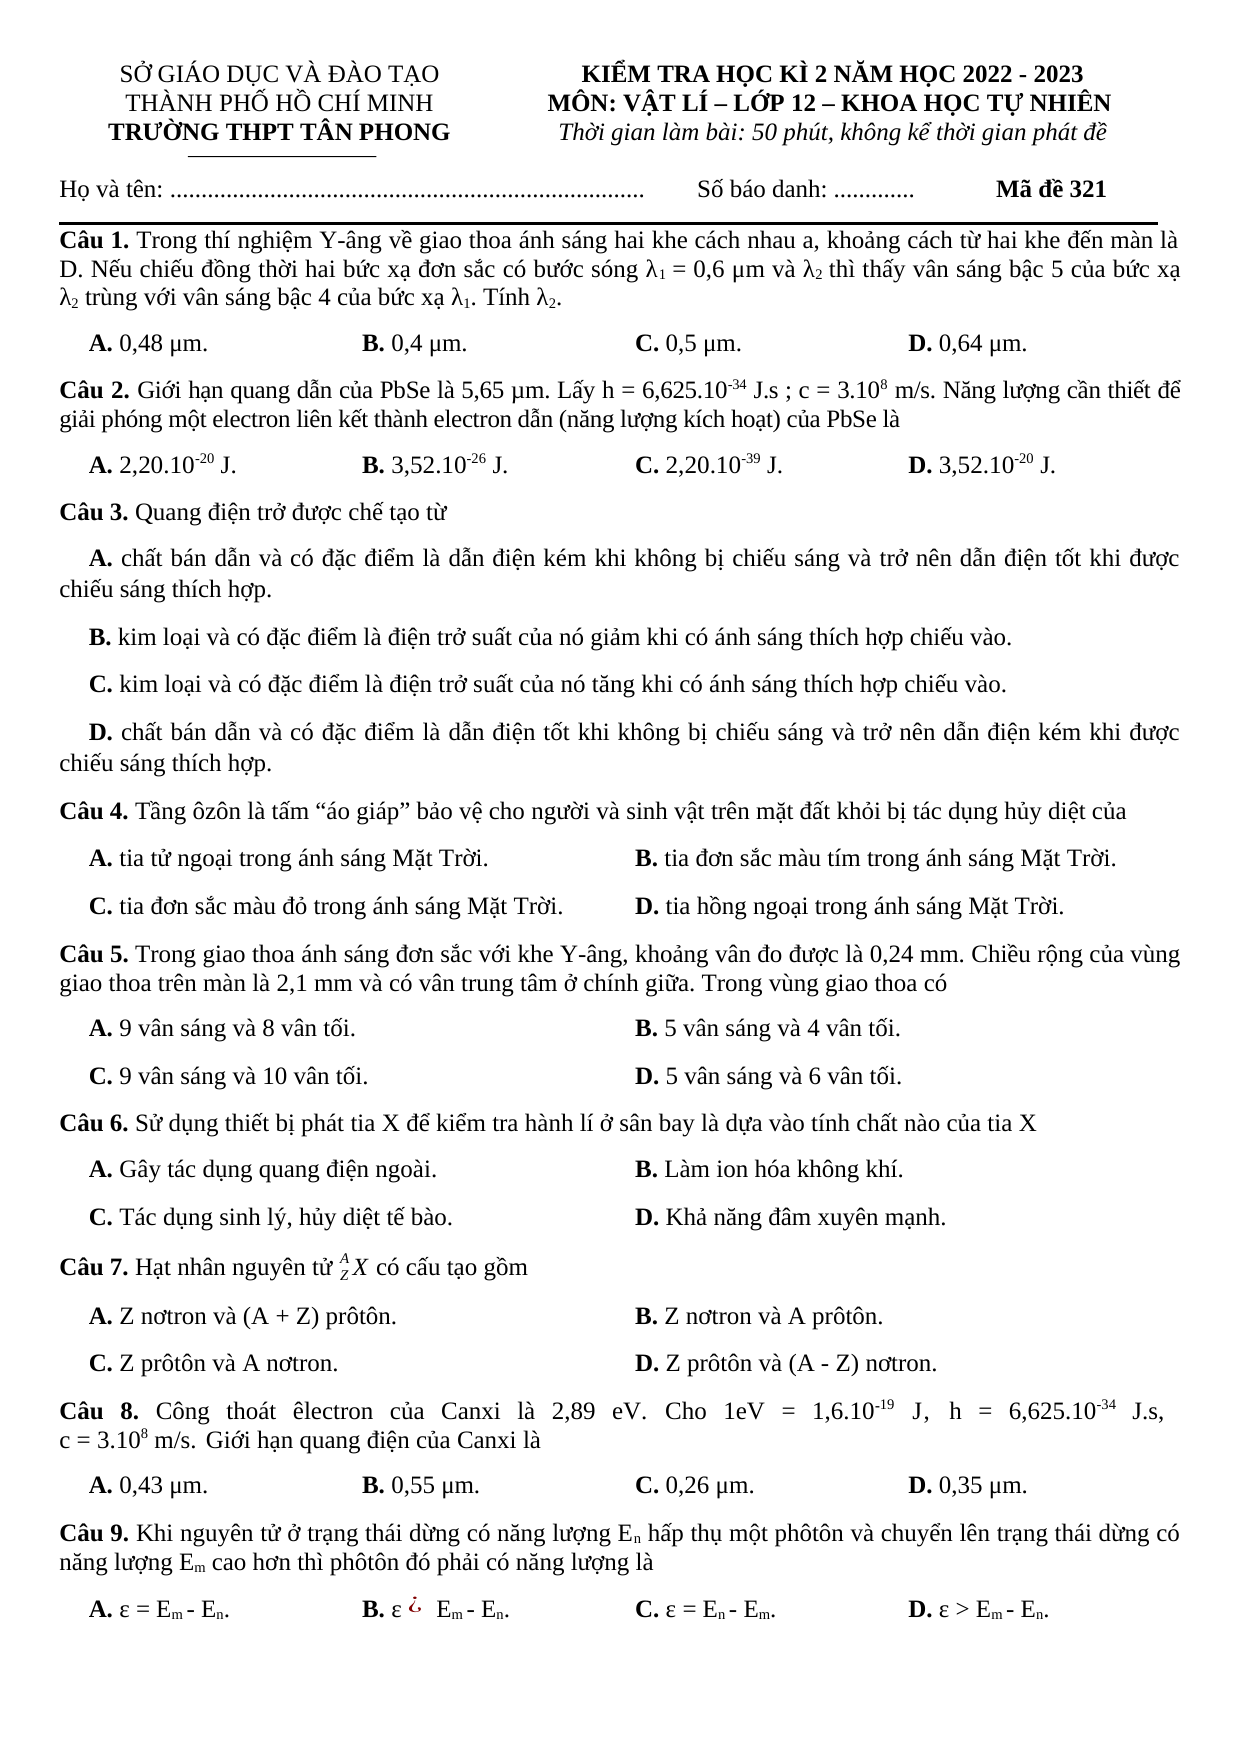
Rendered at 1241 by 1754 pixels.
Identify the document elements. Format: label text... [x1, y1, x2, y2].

table_header Mã đề 321 [945, 174, 1158, 222]
text D. chất bán dẫn và có đặc điểm là dẫn điện tốt khi không bị chiếu sáng và trở nên dẫn điện kém khi được chiếu sáng thích hợp. [59, 717, 1181, 777]
text Câu 4. Tầng ôzôn là tấm “áo giáp” bảo vệ cho người và sinh vật trên mặt đất khỏi bị tác dụng hủy diệt của [59, 796, 1181, 824]
text Câu 6. Sử dụng thiết bị phát tia X để kiểm tra hành lí ở sân bay là dựa vào tính chất nào của tia X [59, 1108, 1181, 1137]
table_header SỞ GIÁO DỤC VÀ ĐÀO TẠO THÀNH PHỐ HỒ CHÍ MINH TRƯỜNG THPT TÂN PHONG [59, 59, 499, 174]
table_header Họ và tên: ............................................................................ [59, 174, 697, 222]
text B. kim loại và có đặc điểm là điện trở suất của nó giảm khi có ánh sáng thích hợp chiếu vào. [59, 622, 1181, 650]
text Câu 7. Hạt nhân nguyên tử có cấu tạo gồm [59, 1249, 1181, 1284]
text C. kim loại và có đặc điểm là điện trở suất của nó tăng khi có ánh sáng thích hợp chiếu vào. [59, 669, 1181, 698]
text A. 9 vân sáng và 8 vân tối. B. 5 vân sáng và 4 vân tối. [59, 1013, 1181, 1042]
text Câu 2. Giới hạn quang dẫn của PbSe là 5,65 µm. Lấy h = 6,625.10-34 J.s ; c = 3.108 m/s. Năng lượng cần thiết để giải phóng một electron liên kết thành electron dẫn (năng lượng kích hoạt) của PbSe là [59, 376, 1181, 433]
table_header KIỂM TRA HỌC KÌ 2 NĂM HỌC 2022 - 2023 MÔN: VẬT LÍ – LỚP 12 – KHOA HỌC TỰ NHIÊN Thời gian làm bài: 50 phút, không kể thời gian phát đề [500, 59, 1165, 174]
text A. ε = Em - En. B. ε Em - En. C. ε = En - Em. D. ε > Em - En. [59, 1592, 1181, 1623]
text C. Z prôtôn và A nơtron. D. Z prôtôn và (A - Z) nơtron. [59, 1348, 1181, 1377]
text A. 2,20.10-20 J. B. 3,52.10-26 J. C. 2,20.10-39 J. D. 3,52.10-20 J. [59, 450, 1181, 478]
text A. 0,48 μm. B. 0,4 μm. C. 0,5 μm. D. 0,64 μm. [59, 328, 1181, 357]
text C. tia đơn sắc màu đỏ trong ánh sáng Mặt Trời. D. tia hồng ngoại trong ánh sáng Mặt Trời. [59, 891, 1181, 920]
text A. Gây tác dụng quang điện ngoài. B. Làm ion hóa không khí. [59, 1154, 1181, 1183]
text C. 9 vân sáng và 10 vân tối. D. 5 vân sáng và 6 vân tối. [59, 1061, 1181, 1089]
text A. 0,43 μm. B. 0,55 μm. C. 0,26 μm. D. 0,35 μm. [59, 1470, 1181, 1499]
text A. tia tử ngoại trong ánh sáng Mặt Trời. B. tia đơn sắc màu tím trong ánh sáng Mặt Trời. [59, 843, 1181, 872]
text A. Z nơtron và (A + Z) prôtôn. B. Z nơtron và A prôtôn. [59, 1301, 1181, 1329]
text A. chất bán dẫn và có đặc điểm là dẫn điện kém khi không bị chiếu sáng và trở nên dẫn điện tốt khi được chiếu sáng thích hợp. [59, 543, 1181, 603]
text Câu 3. Quang điện trở được chế tạo từ [59, 497, 1181, 526]
text Câu 8. Công thoát êlectron của Canxi là 2,89 eV. Cho 1eV = 1,6.1019 J, h = 6,625.10-34 J.s, c = 3.108 m/s. Giới hạn quang điện của Canxi là [59, 1396, 1181, 1454]
text Câu 9. Khi nguyên tử ở trạng thái dừng có năng lượng En hấp thụ một phôtôn và chuyển lên trạng thái dừng có năng lượng Em cao hơn thì phôtôn đó phải có năng lượng là [59, 1518, 1181, 1576]
text C. Tác dụng sinh lý, hủy diệt tế bào. D. Khả năng đâm xuyên mạnh. [59, 1202, 1181, 1230]
table_header Số báo danh: ............. [697, 174, 945, 222]
text Câu 1. Trong thí nghiệm Y-âng về giao thoa ánh sáng hai khe cách nhau a, khoảng cách từ hai khe đến màn là D. Nếu chiếu đồng thời hai bức xạ đơn sắc có bước sóng λ1 = 0,6 μm và λ2 thì thấy vân sáng bậc 5 của bức xạ λ2 trùng với vân sáng bậc 4 của bức xạ λ1. Tính λ2. [59, 225, 1181, 311]
text Câu 5. Trong giao thoa ánh sáng đơn sắc với khe Y-âng, khoảng vân đo được là 0,24 mm. Chiều rộng của vùng giao thoa trên màn là 2,1 mm và có vân trung tâm ở chính giữa. Trong vùng giao thoa có [59, 939, 1181, 996]
